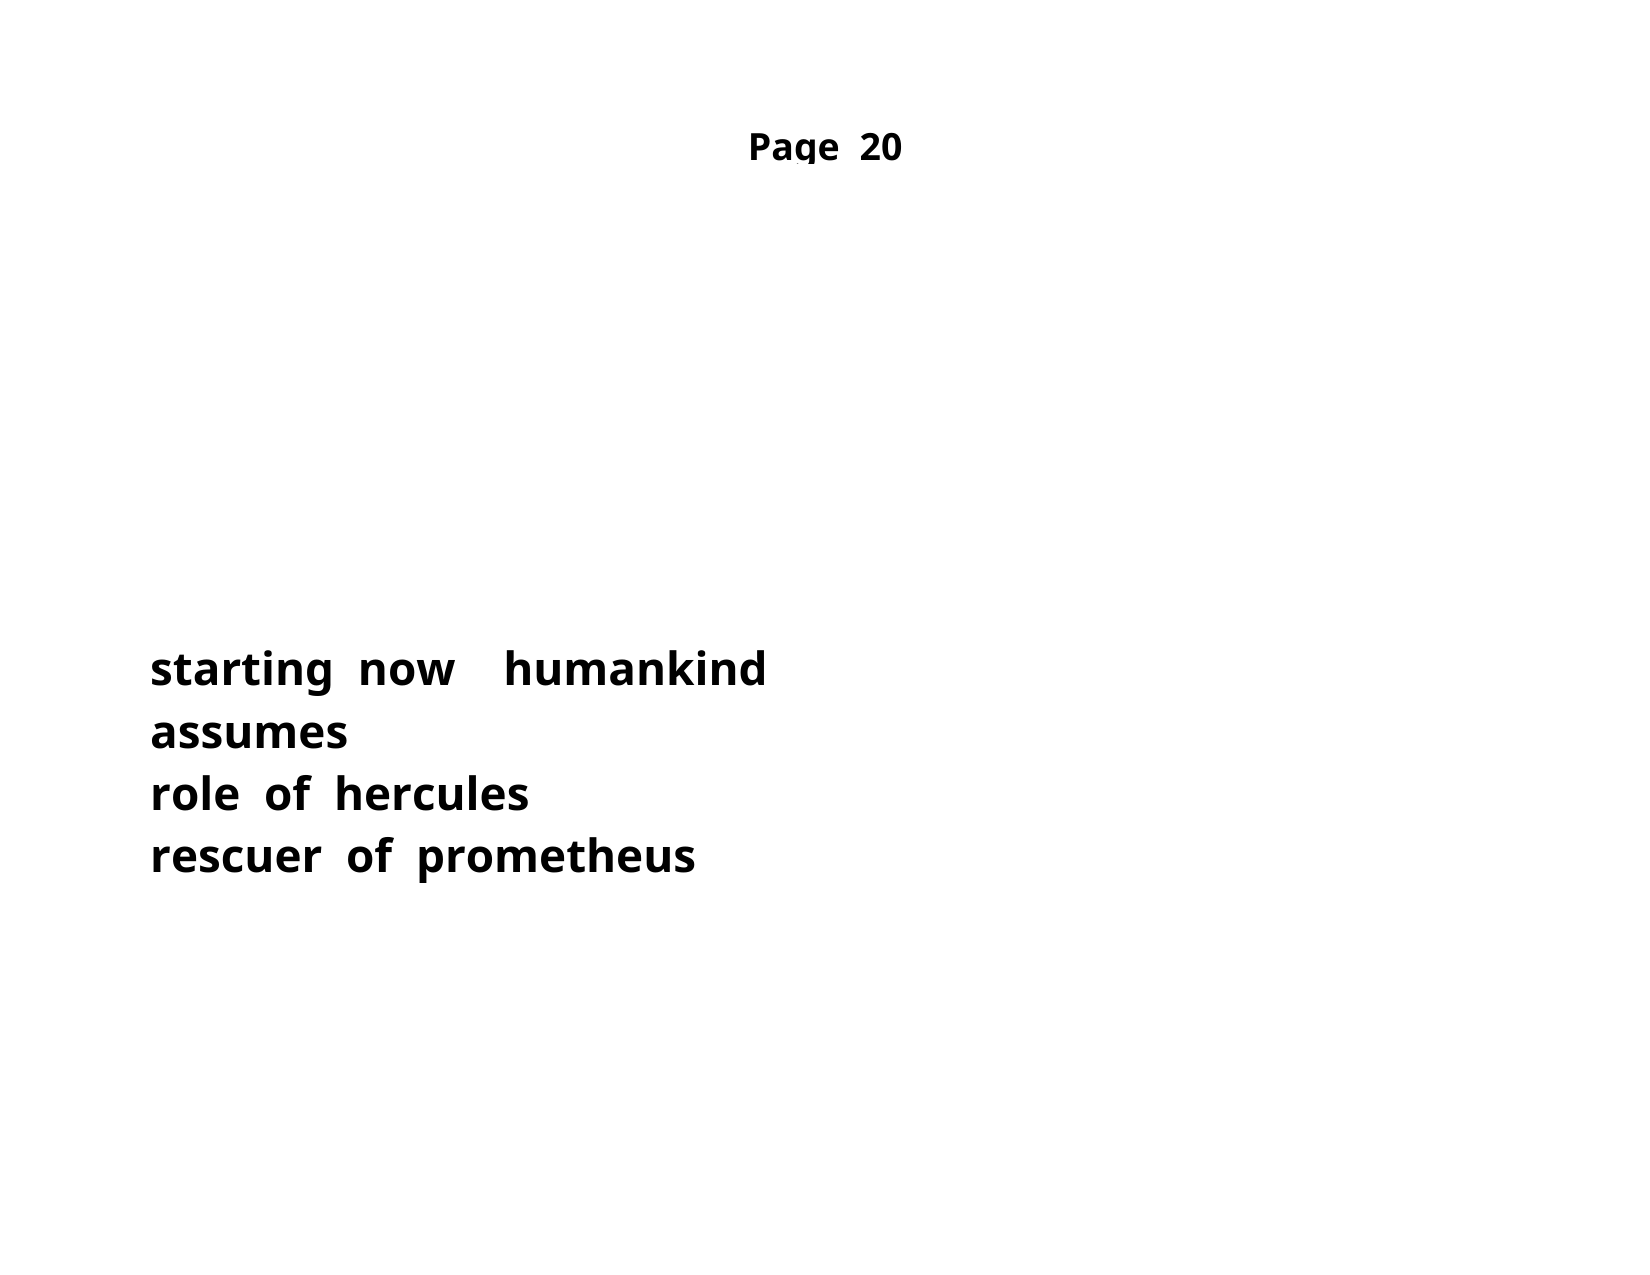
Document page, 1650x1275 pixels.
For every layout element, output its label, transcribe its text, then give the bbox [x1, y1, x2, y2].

text starting now humankind [150, 637, 1500, 699]
text role of hercules [150, 762, 1500, 824]
text rescuer of prometheus [150, 824, 1500, 886]
text assumes [150, 699, 1500, 762]
